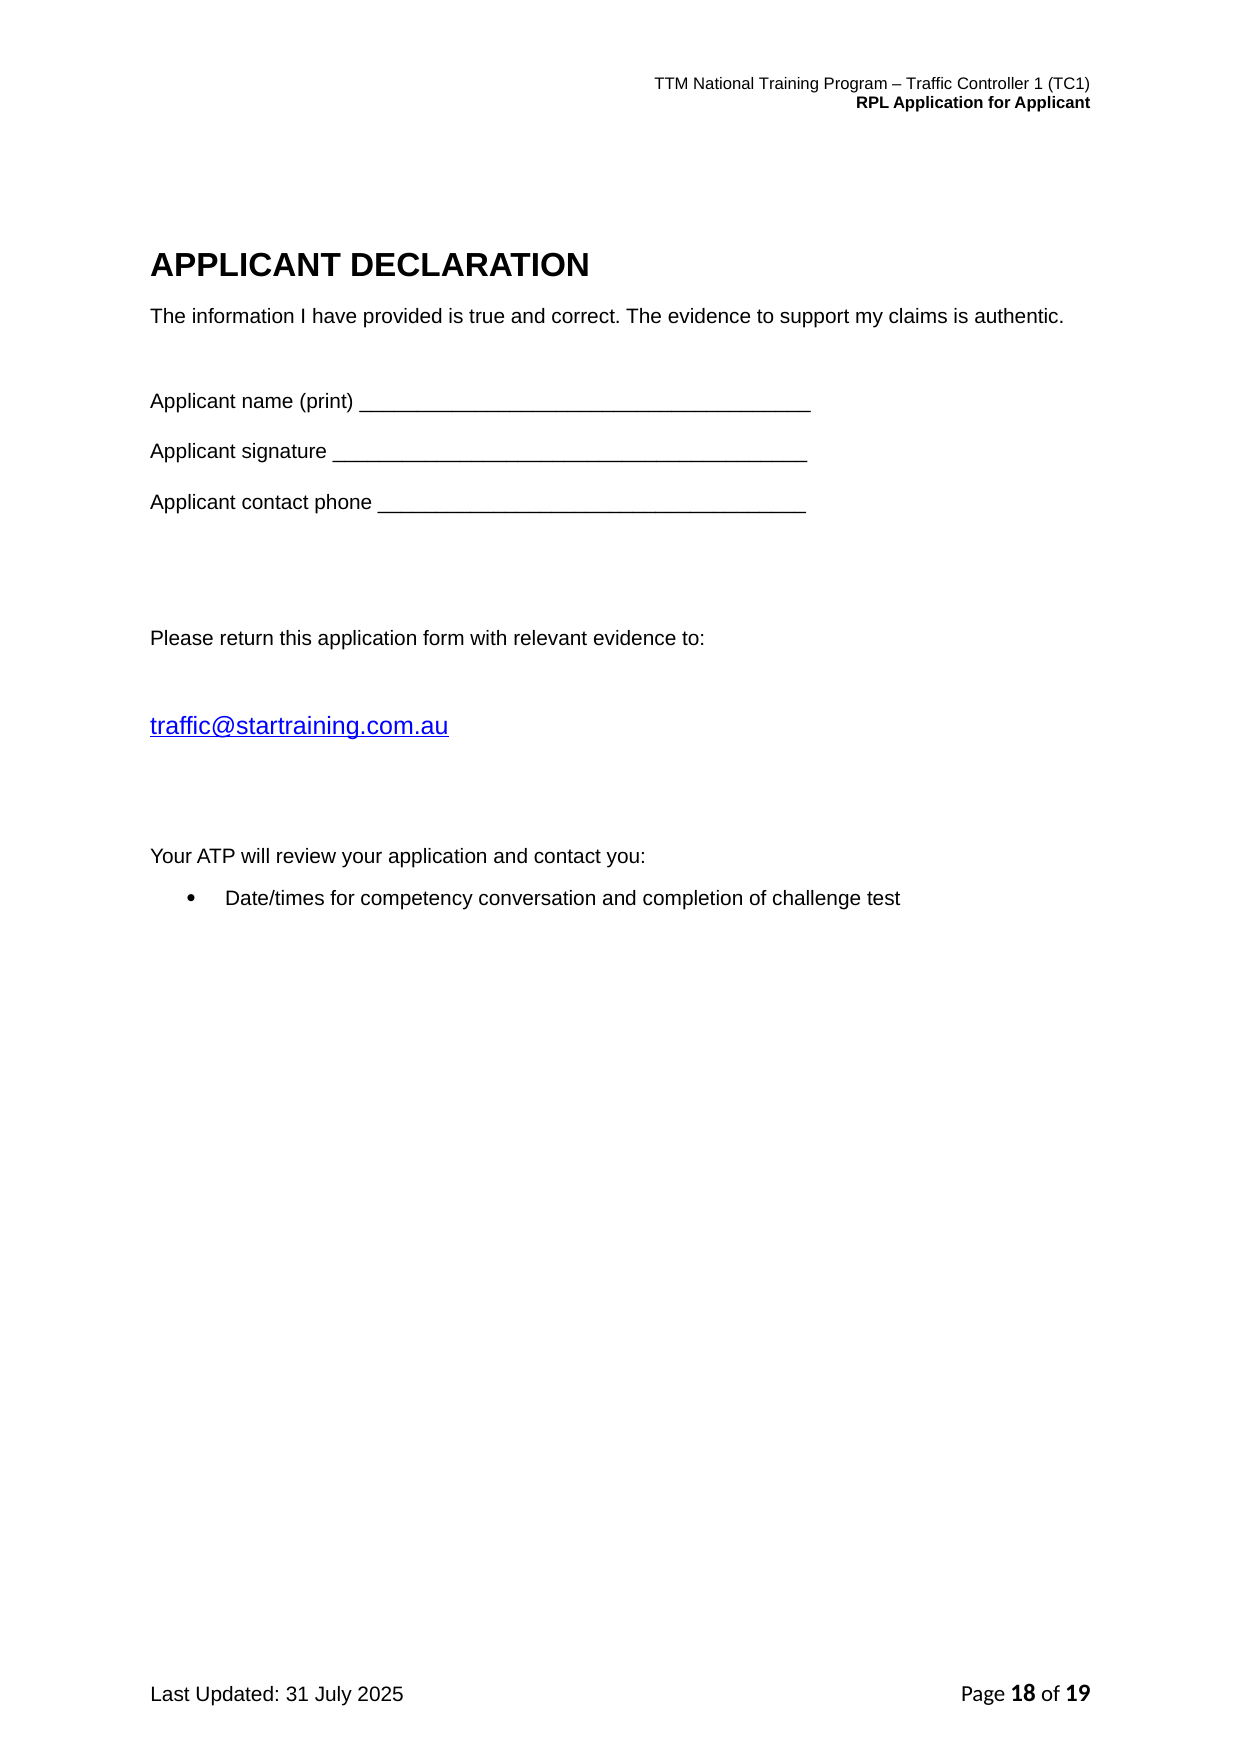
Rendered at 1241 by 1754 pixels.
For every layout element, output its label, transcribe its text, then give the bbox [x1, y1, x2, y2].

list Date/times for competency conversation and completion of challenge test [187, 886, 1090, 910]
text traffic@startraining.com.au [150, 711, 1090, 740]
text The information I have provided is true and correct. The evidence to support my claims is authentic. [150, 303, 1090, 327]
text Your ATP will review your application and contact you: [150, 844, 1090, 868]
text APPLICANT DECLARATION [150, 245, 1090, 284]
text Applicant name (print) _______________________________________ [150, 388, 1090, 412]
text Please return this application form with relevant evidence to: [150, 626, 1090, 650]
text Applicant contact phone _____________________________________ [150, 490, 1090, 514]
text Applicant signature _________________________________________ [150, 439, 1090, 463]
